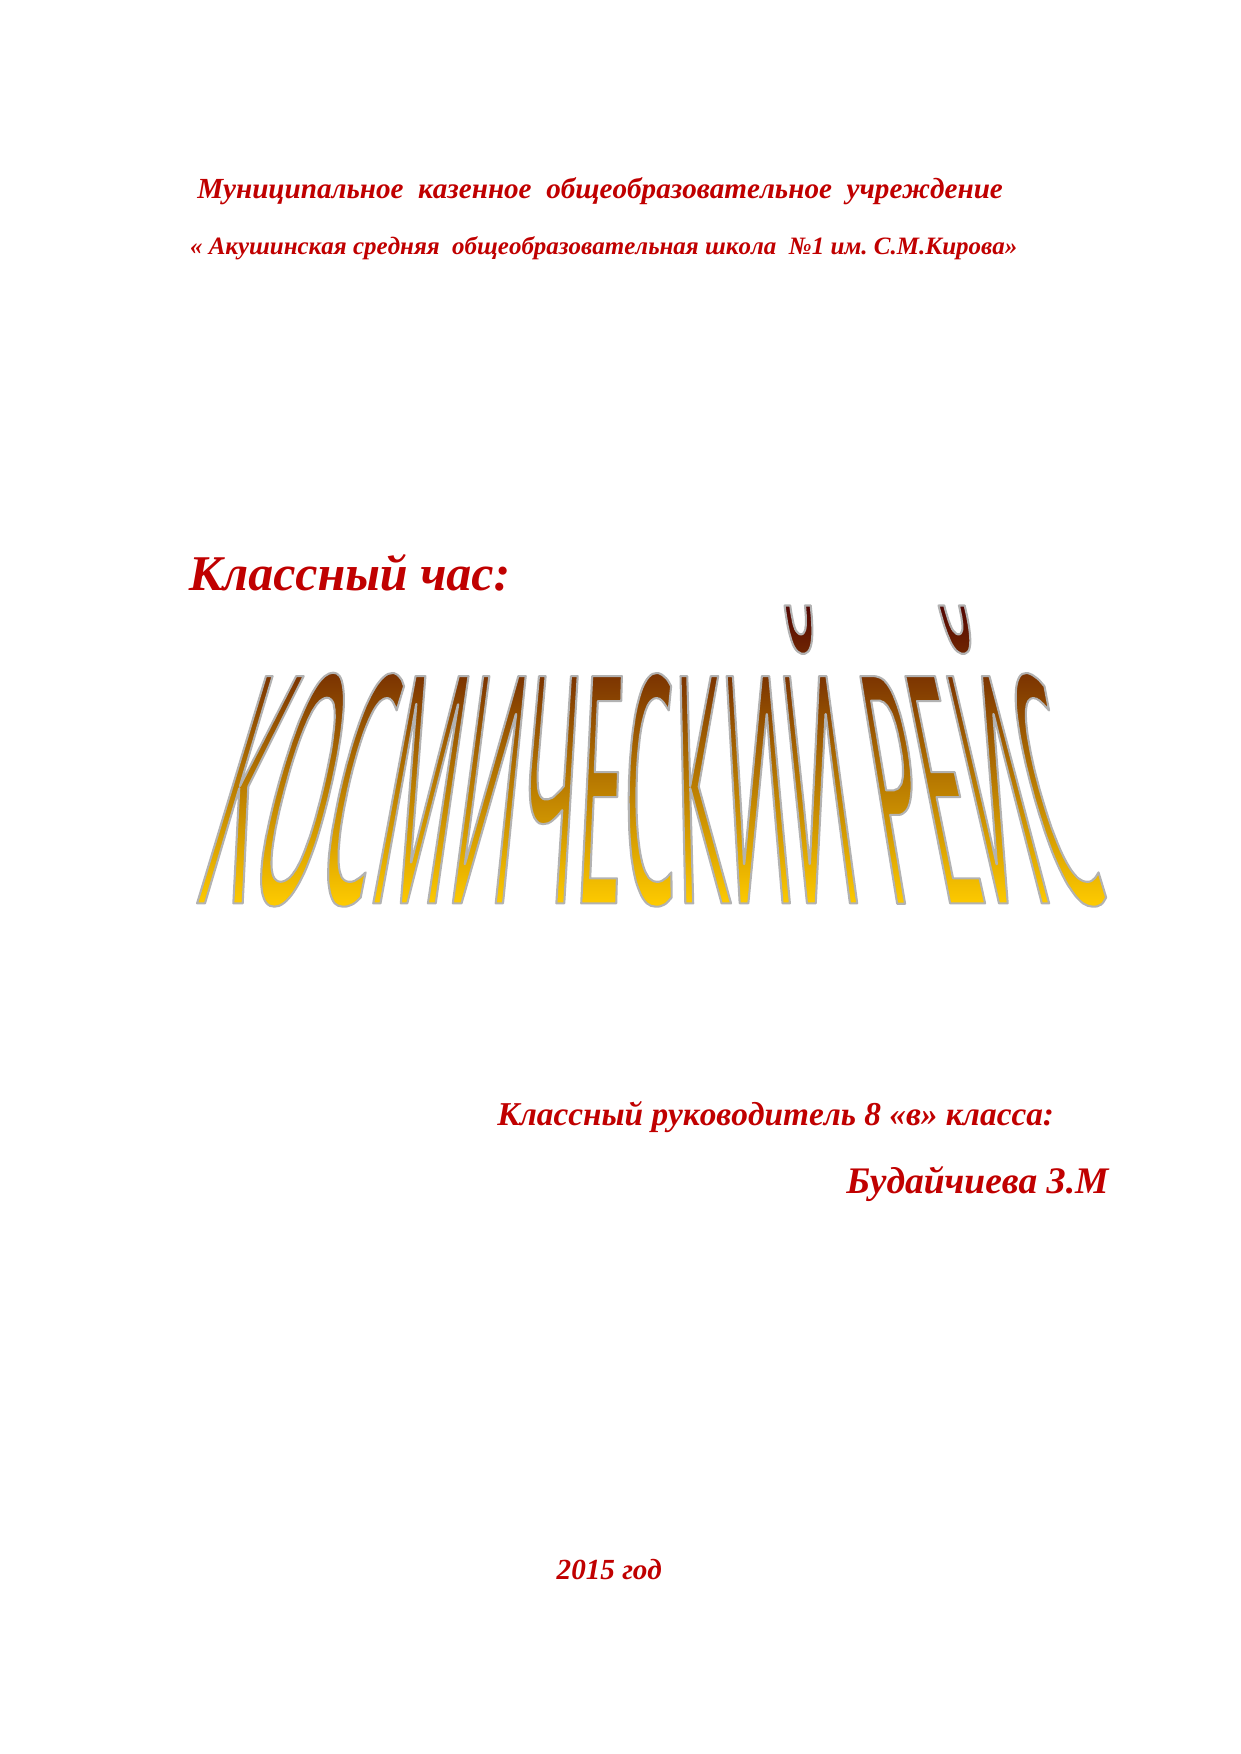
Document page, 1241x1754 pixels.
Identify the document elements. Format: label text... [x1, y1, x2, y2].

text Классный руководитель 8 «в» класса: [177, 1094, 1152, 1132]
text Муниципальное казенное общеобразовательное учреждение [177, 171, 1152, 205]
text « Акушинская средняя общеобразовательная школа №1 им. С.М.Кирова» [177, 231, 1152, 259]
text Будайчиева З.М [177, 1159, 1152, 1202]
text Классный час: [177, 544, 1152, 907]
text 2015 год [177, 1552, 1152, 1586]
